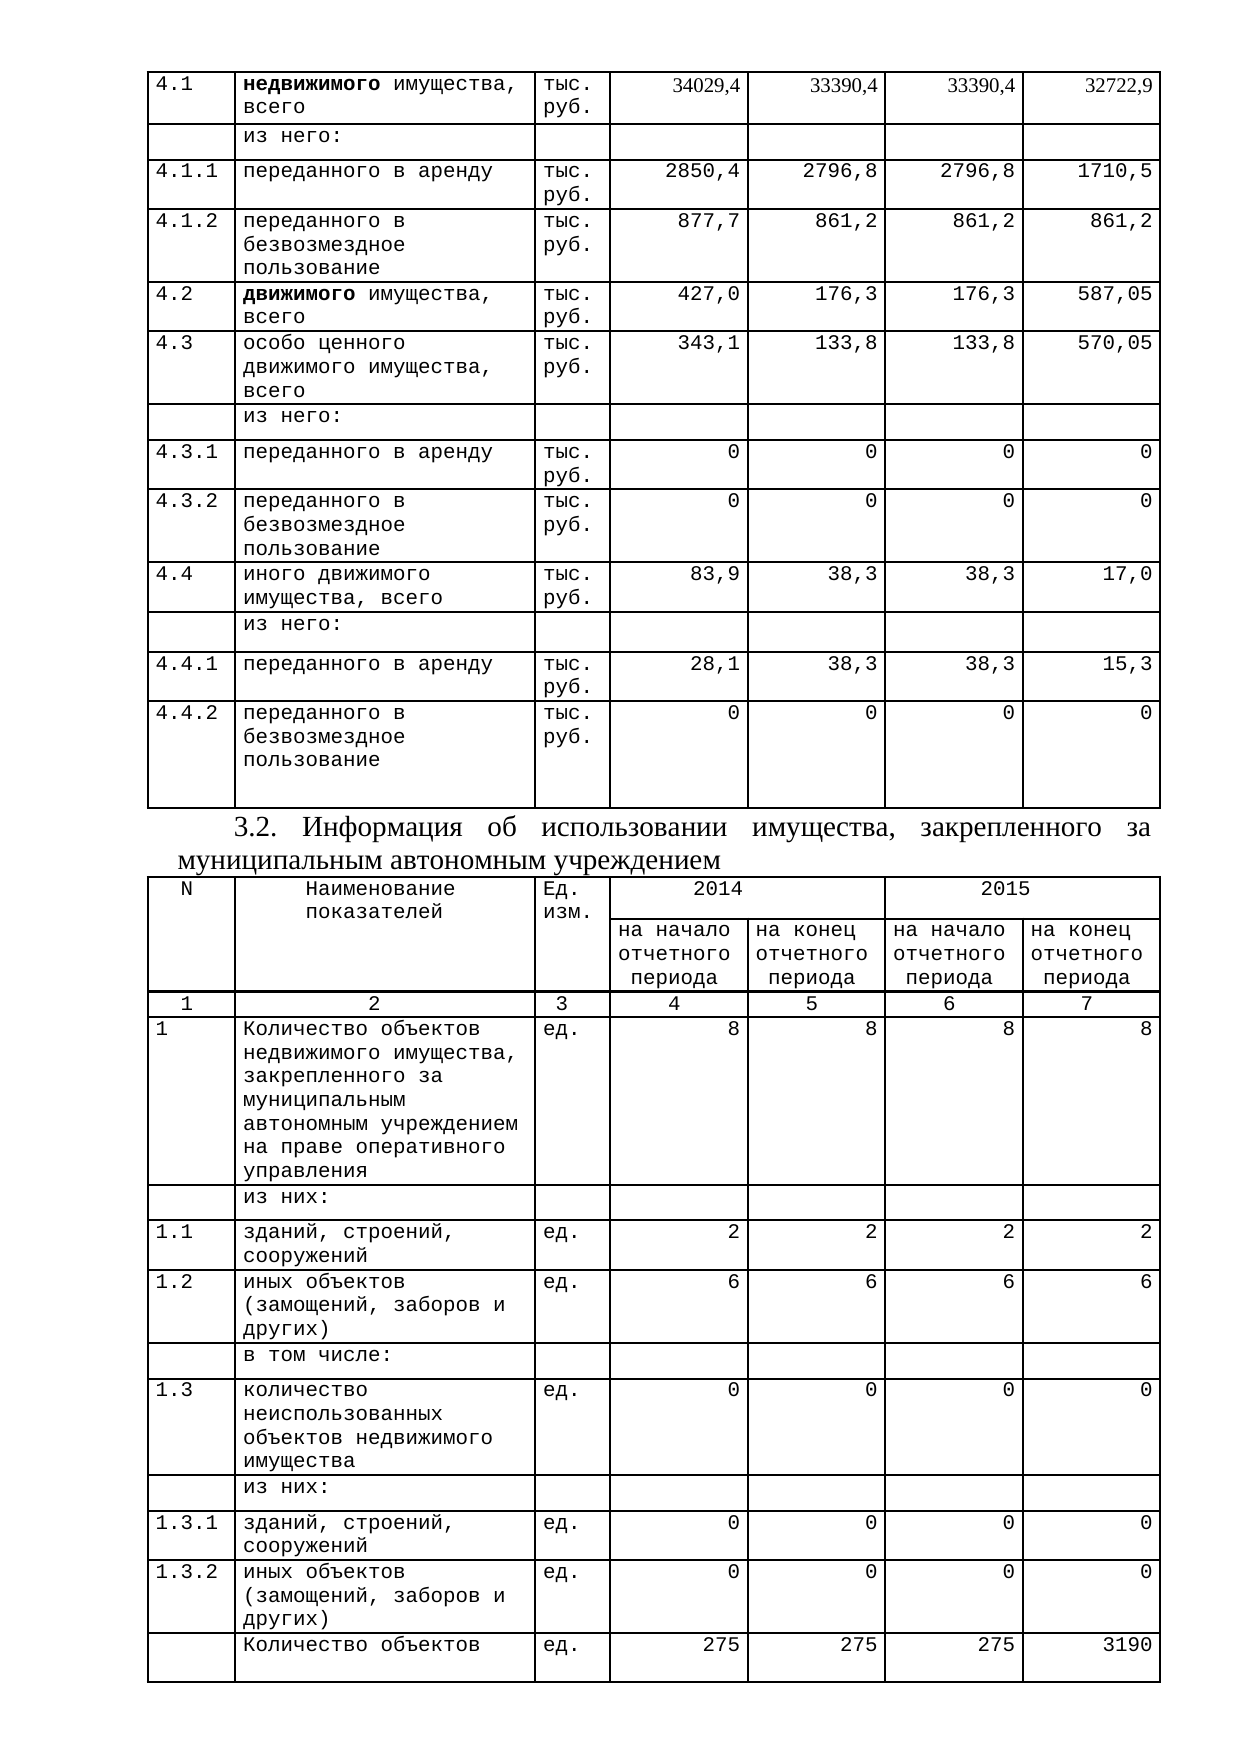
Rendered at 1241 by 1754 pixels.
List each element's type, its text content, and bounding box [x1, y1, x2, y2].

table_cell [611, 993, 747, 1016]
table_cell 4.1.1 [149, 161, 234, 208]
table_cell [536, 125, 609, 158]
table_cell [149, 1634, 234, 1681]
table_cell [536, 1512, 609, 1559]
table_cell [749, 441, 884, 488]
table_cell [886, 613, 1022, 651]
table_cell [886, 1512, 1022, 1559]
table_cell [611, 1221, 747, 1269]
table_cell тыс. руб. [536, 332, 609, 403]
table_cell 861,2 [886, 210, 1022, 281]
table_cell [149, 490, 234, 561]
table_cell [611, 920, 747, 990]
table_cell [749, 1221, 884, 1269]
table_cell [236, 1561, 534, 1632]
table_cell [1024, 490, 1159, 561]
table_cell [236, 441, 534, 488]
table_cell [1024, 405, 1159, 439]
table_cell тыс. руб. [536, 161, 609, 208]
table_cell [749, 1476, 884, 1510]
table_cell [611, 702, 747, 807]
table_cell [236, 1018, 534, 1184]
table_cell 427,0 [611, 283, 747, 330]
table_cell [536, 405, 609, 439]
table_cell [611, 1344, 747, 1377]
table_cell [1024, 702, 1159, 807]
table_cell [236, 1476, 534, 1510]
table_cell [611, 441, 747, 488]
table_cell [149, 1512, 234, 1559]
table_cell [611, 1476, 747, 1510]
table_cell [1024, 125, 1159, 158]
table_cell 34029,4 [611, 73, 747, 123]
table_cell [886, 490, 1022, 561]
table_cell движимого имущества, всего [236, 283, 534, 330]
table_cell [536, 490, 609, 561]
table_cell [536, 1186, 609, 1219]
table_cell переданного в аренду [236, 161, 534, 208]
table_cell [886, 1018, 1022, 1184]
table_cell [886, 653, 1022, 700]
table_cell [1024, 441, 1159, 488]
table_cell 861,2 [749, 210, 884, 281]
table_cell [886, 125, 1022, 158]
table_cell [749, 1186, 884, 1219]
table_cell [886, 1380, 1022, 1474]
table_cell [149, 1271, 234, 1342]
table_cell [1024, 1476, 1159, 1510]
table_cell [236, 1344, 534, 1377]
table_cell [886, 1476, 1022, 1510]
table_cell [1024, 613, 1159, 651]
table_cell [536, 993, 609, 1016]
table_cell 32722,9 [1024, 73, 1159, 123]
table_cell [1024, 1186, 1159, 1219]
table_cell 4.1.2 [149, 210, 234, 281]
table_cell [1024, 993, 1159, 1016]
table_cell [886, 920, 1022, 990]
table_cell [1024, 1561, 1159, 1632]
table_cell 343,1 [611, 332, 747, 403]
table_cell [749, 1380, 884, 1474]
table_cell [749, 125, 884, 158]
table_cell из него: [236, 405, 534, 439]
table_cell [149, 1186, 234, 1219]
table_cell 133,8 [749, 332, 884, 403]
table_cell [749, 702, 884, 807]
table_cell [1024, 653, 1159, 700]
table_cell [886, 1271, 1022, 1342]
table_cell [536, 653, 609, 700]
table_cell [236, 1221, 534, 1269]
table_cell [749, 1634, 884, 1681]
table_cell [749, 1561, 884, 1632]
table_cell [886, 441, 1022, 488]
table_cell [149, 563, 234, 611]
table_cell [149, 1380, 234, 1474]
table_cell тыс. руб. [536, 73, 609, 123]
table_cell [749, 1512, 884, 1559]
table_cell переданного в безвозмездное пользование [236, 210, 534, 281]
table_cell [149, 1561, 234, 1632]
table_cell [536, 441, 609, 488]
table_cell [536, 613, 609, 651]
table_cell 2850,4 [611, 161, 747, 208]
table_cell 33390,4 [886, 73, 1022, 123]
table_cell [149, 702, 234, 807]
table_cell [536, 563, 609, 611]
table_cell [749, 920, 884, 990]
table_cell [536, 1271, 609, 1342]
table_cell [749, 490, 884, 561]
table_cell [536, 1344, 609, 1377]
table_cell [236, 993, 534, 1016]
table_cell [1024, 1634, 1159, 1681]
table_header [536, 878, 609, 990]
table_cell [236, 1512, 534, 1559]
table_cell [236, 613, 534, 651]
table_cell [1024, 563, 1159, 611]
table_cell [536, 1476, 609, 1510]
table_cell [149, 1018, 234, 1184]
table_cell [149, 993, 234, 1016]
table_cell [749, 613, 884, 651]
table_cell [149, 125, 234, 158]
table_cell 176,3 [886, 283, 1022, 330]
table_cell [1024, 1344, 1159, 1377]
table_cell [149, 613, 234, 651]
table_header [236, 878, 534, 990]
text 3.2. Информация об использовании имущества, закрепленного за муниципальным автономным учреждением [177, 809, 1152, 876]
table_cell [149, 405, 234, 439]
table_cell тыс. руб. [536, 210, 609, 281]
table_cell 33390,4 [749, 73, 884, 123]
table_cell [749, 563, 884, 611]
table_cell 2796,8 [749, 161, 884, 208]
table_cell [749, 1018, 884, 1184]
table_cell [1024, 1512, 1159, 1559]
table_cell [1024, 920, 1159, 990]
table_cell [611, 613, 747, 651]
table_cell 570,05 [1024, 332, 1159, 403]
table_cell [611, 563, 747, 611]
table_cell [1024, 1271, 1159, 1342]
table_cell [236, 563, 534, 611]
table_cell 133,8 [886, 332, 1022, 403]
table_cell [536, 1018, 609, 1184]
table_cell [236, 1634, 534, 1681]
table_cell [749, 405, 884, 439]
table_cell 4.2 [149, 283, 234, 330]
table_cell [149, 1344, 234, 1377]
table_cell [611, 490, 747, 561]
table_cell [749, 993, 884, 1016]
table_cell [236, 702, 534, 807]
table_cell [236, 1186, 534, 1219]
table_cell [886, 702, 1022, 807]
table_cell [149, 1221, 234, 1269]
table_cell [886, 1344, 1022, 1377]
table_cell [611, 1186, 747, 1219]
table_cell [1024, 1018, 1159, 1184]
table_cell тыс. руб. [536, 283, 609, 330]
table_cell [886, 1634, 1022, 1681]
table_cell 861,2 [1024, 210, 1159, 281]
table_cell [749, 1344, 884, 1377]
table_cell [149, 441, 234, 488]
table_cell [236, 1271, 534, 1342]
table_cell 4.3 [149, 332, 234, 403]
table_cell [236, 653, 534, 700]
table_cell 587,05 [1024, 283, 1159, 330]
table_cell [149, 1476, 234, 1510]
table_cell 4.1 [149, 73, 234, 123]
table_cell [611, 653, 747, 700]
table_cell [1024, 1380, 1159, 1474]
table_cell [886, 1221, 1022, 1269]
table_cell 1710,5 [1024, 161, 1159, 208]
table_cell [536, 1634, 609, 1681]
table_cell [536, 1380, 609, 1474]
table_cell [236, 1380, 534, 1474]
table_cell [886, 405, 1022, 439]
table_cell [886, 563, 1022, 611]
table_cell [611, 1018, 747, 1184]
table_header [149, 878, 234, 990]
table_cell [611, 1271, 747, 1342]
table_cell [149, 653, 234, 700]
table_cell 176,3 [749, 283, 884, 330]
table_cell 877,7 [611, 210, 747, 281]
table_cell из него: [236, 125, 534, 158]
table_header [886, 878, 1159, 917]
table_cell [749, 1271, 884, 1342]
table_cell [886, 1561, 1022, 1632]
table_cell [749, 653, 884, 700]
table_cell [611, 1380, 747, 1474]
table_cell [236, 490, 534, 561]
table_cell особо ценного движимого имущества, всего [236, 332, 534, 403]
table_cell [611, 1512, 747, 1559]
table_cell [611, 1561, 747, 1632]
table_cell недвижимого имущества, всего [236, 73, 534, 123]
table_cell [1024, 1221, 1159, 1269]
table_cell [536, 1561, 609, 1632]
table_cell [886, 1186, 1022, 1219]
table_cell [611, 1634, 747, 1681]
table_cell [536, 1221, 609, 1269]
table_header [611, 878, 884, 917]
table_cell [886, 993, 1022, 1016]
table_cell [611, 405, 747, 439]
table_cell [611, 125, 747, 158]
table_cell 2796,8 [886, 161, 1022, 208]
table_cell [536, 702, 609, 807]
